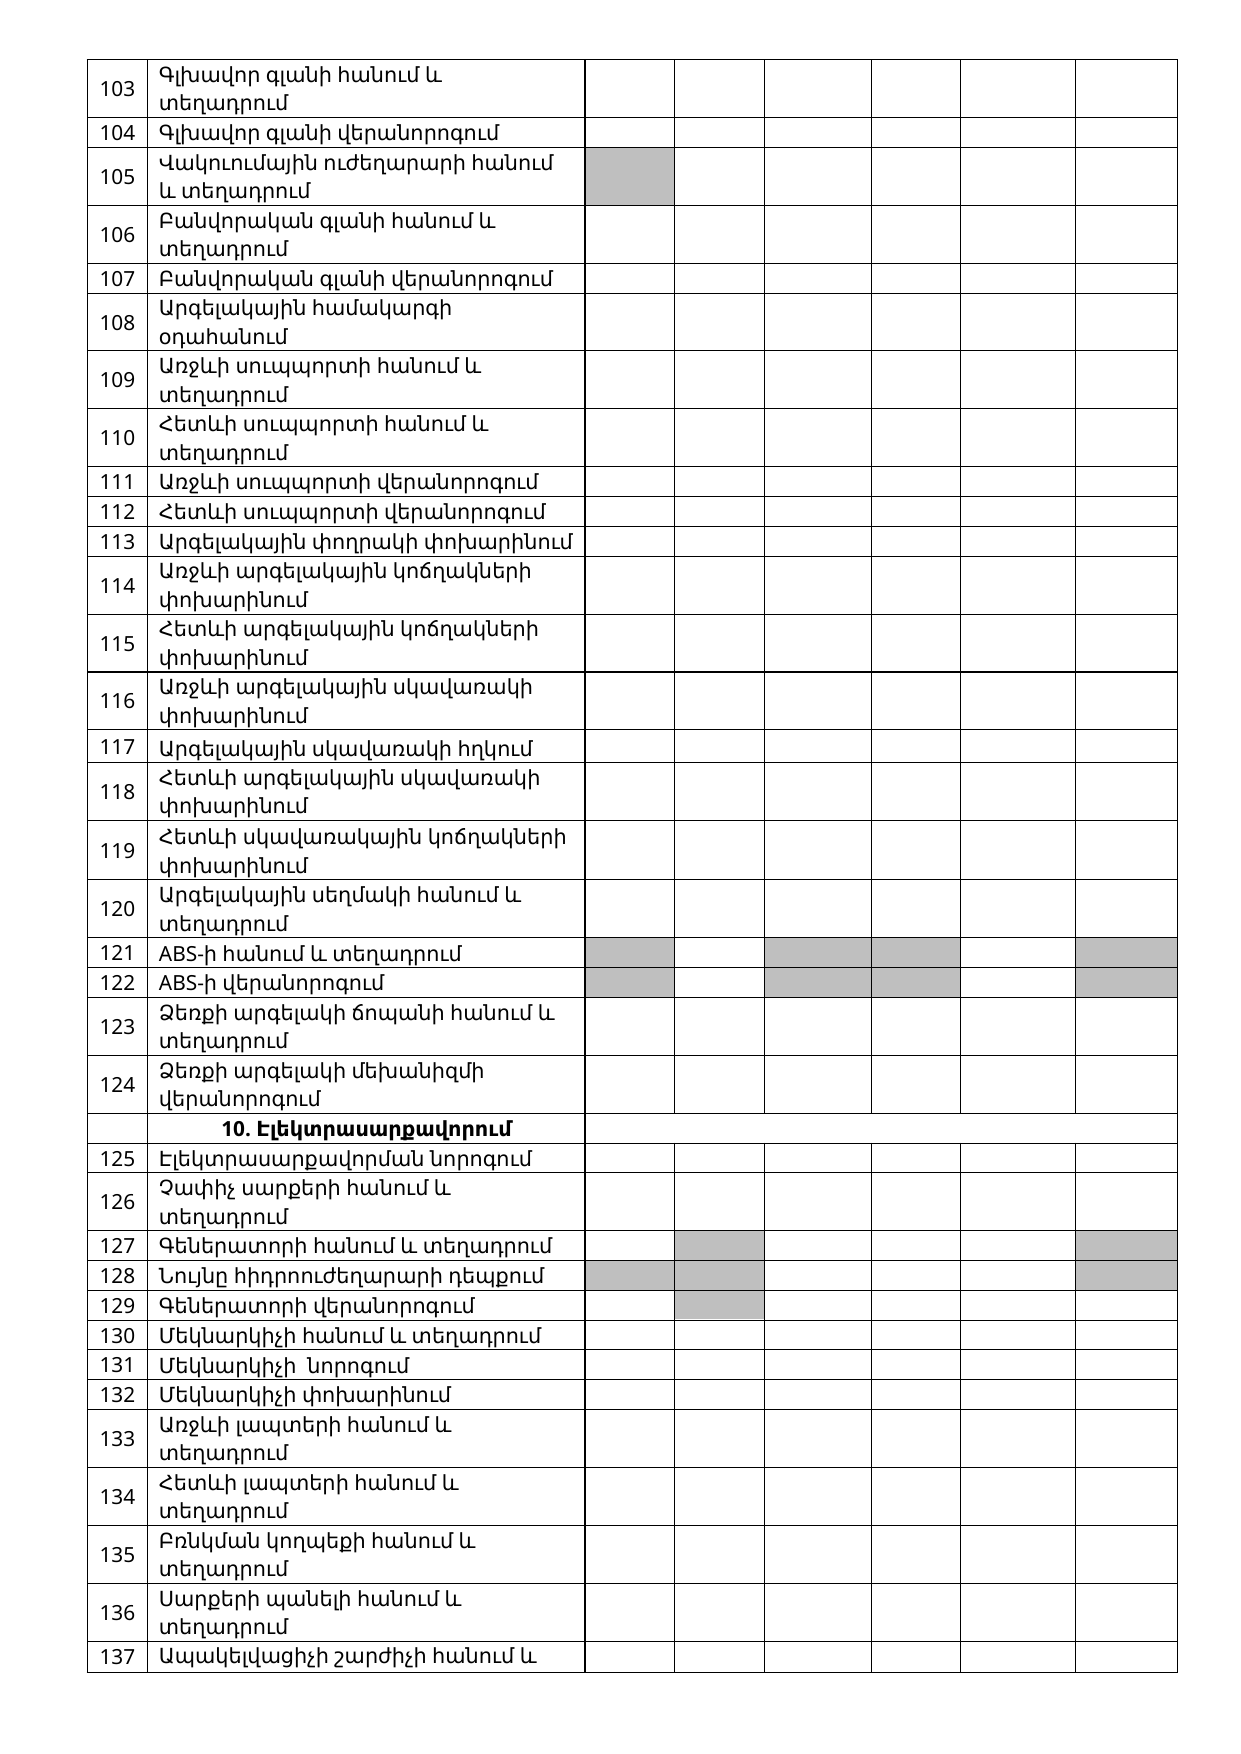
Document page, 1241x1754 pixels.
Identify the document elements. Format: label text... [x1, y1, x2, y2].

table_cell [872, 409, 960, 466]
table_cell [765, 1291, 871, 1319]
table_cell [765, 998, 871, 1055]
table_cell [1076, 1584, 1177, 1641]
table_cell [765, 60, 871, 117]
table_cell 115 [88, 615, 147, 671]
table_cell [961, 206, 1075, 263]
table_cell [586, 1584, 674, 1641]
table_cell [675, 351, 764, 408]
table_cell [961, 1291, 1075, 1319]
table_cell [961, 1231, 1075, 1260]
table_cell [1076, 557, 1177, 613]
table_cell [765, 1526, 871, 1583]
table_cell [961, 1261, 1075, 1290]
table_cell [765, 1321, 871, 1349]
table_cell [675, 998, 764, 1055]
table_cell [961, 730, 1075, 762]
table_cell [148, 1642, 584, 1672]
table_cell [1076, 938, 1177, 967]
table_cell [765, 763, 871, 820]
table_cell [88, 1114, 147, 1142]
table_cell [1076, 527, 1177, 556]
table_cell [872, 467, 960, 496]
table_cell [1076, 730, 1177, 762]
table_cell [586, 615, 674, 671]
table_cell [765, 1410, 871, 1467]
table_cell [872, 968, 960, 997]
table_cell 104 [88, 118, 147, 147]
table_cell [1076, 409, 1177, 466]
table_cell [961, 968, 1075, 997]
table_cell [675, 673, 764, 729]
table_cell [961, 880, 1075, 937]
table_cell [872, 118, 960, 147]
table_cell [872, 1056, 960, 1113]
table_cell [1076, 1056, 1177, 1113]
table_cell [961, 527, 1075, 556]
table_cell [586, 148, 674, 205]
table_cell [961, 467, 1075, 496]
table_cell [872, 998, 960, 1055]
table_cell 117 [88, 730, 147, 762]
table_cell ABS-ի վերանորոգում [148, 968, 584, 997]
table_cell 113 [88, 527, 147, 556]
table_cell [1076, 148, 1177, 205]
table_cell [961, 1642, 1075, 1672]
table_cell Արգելակային փողրակի փոխարինում [148, 527, 584, 556]
table_cell [675, 409, 764, 466]
table_cell [675, 148, 764, 205]
table_cell [586, 821, 674, 879]
table_cell [1076, 60, 1177, 117]
table_cell [765, 1642, 871, 1672]
table_cell [961, 557, 1075, 613]
table_cell Ձեռքի արգելակի մեխանիզմի վերանորոգում [148, 1056, 584, 1113]
table_cell [675, 1526, 764, 1583]
table_cell [1076, 1173, 1177, 1230]
table_cell [961, 1144, 1075, 1172]
table_cell [872, 264, 960, 292]
table_cell [675, 467, 764, 496]
table_cell [961, 351, 1075, 408]
table_cell [675, 1380, 764, 1409]
table_cell Հետևի արգելակային կոճղակների փոխարինում [148, 615, 584, 671]
table_cell [675, 730, 764, 762]
table_cell 125 [88, 1144, 147, 1172]
table_cell [586, 1231, 674, 1260]
table_cell [586, 763, 674, 820]
table_cell 127 [88, 1231, 147, 1260]
table_cell [675, 497, 764, 526]
table_cell [765, 557, 871, 613]
table_cell [586, 1526, 674, 1583]
table_cell 111 [88, 467, 147, 496]
table_cell [586, 1468, 674, 1525]
table_cell [675, 1291, 764, 1319]
table_cell Մեկնարկիչի հանում և տեղադրում [148, 1321, 584, 1349]
table_cell [586, 497, 674, 526]
table_cell ABS-ի հանում և տեղադրում [148, 938, 584, 967]
table_cell 137 [88, 1642, 147, 1672]
table_cell [961, 615, 1075, 671]
table_cell [872, 1584, 960, 1641]
table_cell Հետևի սուպպորտի հանում և տեղադրում [148, 409, 584, 466]
table_cell [586, 206, 674, 263]
table_cell [1076, 351, 1177, 408]
table_cell 121 [88, 938, 147, 967]
table_cell [675, 880, 764, 937]
table_cell 108 [88, 294, 147, 350]
table_cell [765, 467, 871, 496]
table_cell 106 [88, 206, 147, 263]
table_cell [961, 1468, 1075, 1525]
table_cell Առջևի արգելակային կոճղակների փոխարինում [148, 557, 584, 613]
table_cell [675, 557, 764, 613]
table_cell [961, 1526, 1075, 1583]
table_cell [1076, 763, 1177, 820]
table_cell Ձեռքի արգելակի ճոպանի հանում և տեղադրում [148, 998, 584, 1055]
table_cell 105 [88, 148, 147, 205]
table_cell [961, 148, 1075, 205]
table_cell [1076, 1468, 1177, 1525]
table_cell Հետևի արգելակային սկավառակի փոխարինում [148, 763, 584, 820]
table_cell [586, 557, 674, 613]
table_cell 116 [88, 673, 147, 729]
table_cell Մեկնարկիչի փոխարինում [148, 1380, 584, 1409]
table_cell [872, 527, 960, 556]
table_cell 134 [88, 1468, 147, 1525]
table_cell Նույնը հիդրոուժեղարարի դեպքում [148, 1261, 584, 1290]
table_cell [1076, 118, 1177, 147]
table_cell [1076, 1410, 1177, 1467]
table_cell [765, 294, 871, 350]
table_cell 132 [88, 1380, 147, 1409]
table_cell [961, 1350, 1075, 1379]
table_cell [675, 615, 764, 671]
table_cell [765, 938, 871, 967]
table_cell [765, 1173, 871, 1230]
table_cell Գեներատորի հանում և տեղադրում [148, 1231, 584, 1260]
table_cell [872, 1291, 960, 1319]
table_cell [765, 148, 871, 205]
table_cell Արգելակային սեղմակի հանում և տեղադրում [148, 880, 584, 937]
table_cell [765, 1144, 871, 1172]
table_cell 103 [88, 60, 147, 117]
table_cell [675, 1350, 764, 1379]
table_cell [586, 880, 674, 937]
table_cell Մեկնարկիչի նորոգում [148, 1350, 584, 1379]
table_cell [872, 673, 960, 729]
table_cell Էլեկտրասարքավորման նորոգում [148, 1144, 584, 1172]
table_cell [872, 1173, 960, 1230]
table_cell [765, 527, 871, 556]
table_cell [586, 730, 674, 762]
table_cell [765, 1380, 871, 1409]
table_cell [586, 118, 674, 147]
table_cell [586, 351, 674, 408]
table_cell [675, 118, 764, 147]
table_cell 112 [88, 497, 147, 526]
table_cell [872, 1380, 960, 1409]
table_cell [872, 615, 960, 671]
table_cell [765, 206, 871, 263]
table_cell [1076, 1231, 1177, 1260]
table_cell Առջևի սուպպորտի վերանորոգում [148, 467, 584, 496]
table_cell [872, 821, 960, 879]
table_cell [872, 880, 960, 937]
table_cell Արգելակային սկավառակի հղկում [148, 730, 584, 762]
table_cell [675, 1144, 764, 1172]
table_cell [872, 1261, 960, 1290]
table_cell [765, 1261, 871, 1290]
table_cell [1076, 998, 1177, 1055]
table_cell Առջևի արգելակային սկավառակի փոխարինում [148, 673, 584, 729]
table_cell [765, 1056, 871, 1113]
table_cell [765, 264, 871, 292]
table_cell [1076, 673, 1177, 729]
table_cell [961, 1321, 1075, 1349]
table_cell 119 [88, 821, 147, 879]
table_cell [675, 938, 764, 967]
table_cell 136 [88, 1584, 147, 1641]
table_cell [872, 294, 960, 350]
table_cell [1076, 294, 1177, 350]
table_cell [675, 1642, 764, 1672]
table_cell [586, 1410, 674, 1467]
table_cell Գլխավոր գլանի հանում և տեղադրում [148, 60, 584, 117]
table_cell Վակուումային ուժեղարարի հանում և տեղադրում [148, 148, 584, 205]
table_cell [586, 264, 674, 292]
table_cell [1076, 615, 1177, 671]
table_cell [1076, 1642, 1177, 1672]
table_cell 107 [88, 264, 147, 292]
table_cell [872, 1526, 960, 1583]
table_cell [586, 1261, 674, 1290]
table_cell 133 [88, 1410, 147, 1467]
table_cell [961, 409, 1075, 466]
table_cell [872, 763, 960, 820]
table_cell [586, 1321, 674, 1349]
table_cell [765, 409, 871, 466]
table_cell [765, 880, 871, 937]
table_cell 129 [88, 1291, 147, 1319]
table_cell 118 [88, 763, 147, 820]
table_cell Հետևի սկավառակային կոճղակների փոխարինում [148, 821, 584, 879]
table_cell [675, 1261, 764, 1290]
table_cell [675, 1231, 764, 1260]
table_cell [765, 1350, 871, 1379]
table_cell [586, 938, 674, 967]
table_cell [872, 1144, 960, 1172]
table_cell [961, 821, 1075, 879]
table_cell [1076, 1291, 1177, 1319]
table_cell [872, 1468, 960, 1525]
table_cell [765, 673, 871, 729]
table_cell 109 [88, 351, 147, 408]
table_cell Առջևի սուպպորտի հանում և տեղադրում [148, 351, 584, 408]
table_cell [872, 1350, 960, 1379]
table_cell [961, 998, 1075, 1055]
table_cell 124 [88, 1056, 147, 1113]
table_cell [872, 351, 960, 408]
table_cell [961, 673, 1075, 729]
table_cell [765, 118, 871, 147]
table_cell [586, 467, 674, 496]
table_cell [675, 527, 764, 556]
table_cell [586, 294, 674, 350]
table_cell [765, 497, 871, 526]
table_cell [961, 1056, 1075, 1113]
table_cell [765, 730, 871, 762]
table_cell [961, 118, 1075, 147]
table_cell [586, 1056, 674, 1113]
table_cell [675, 1056, 764, 1113]
table_cell [586, 673, 674, 729]
table_cell Չափիչ սարքերի հանում և տեղադրում [148, 1173, 584, 1230]
table_cell [586, 1114, 1177, 1142]
table_cell [675, 294, 764, 350]
table_cell [1076, 1144, 1177, 1172]
table_cell [765, 821, 871, 879]
table_cell [586, 1291, 674, 1319]
table_cell 131 [88, 1350, 147, 1379]
table_cell [1076, 1380, 1177, 1409]
table_cell Հետևի լապտերի հանում և տեղադրում [148, 1468, 584, 1525]
table_cell [872, 497, 960, 526]
table_cell [675, 1321, 764, 1349]
table_cell [961, 763, 1075, 820]
table_cell [961, 938, 1075, 967]
table_cell [675, 1584, 764, 1641]
table_cell [872, 557, 960, 613]
table_cell [1076, 264, 1177, 292]
table_cell [872, 1642, 960, 1672]
table_cell [675, 968, 764, 997]
table_cell Հետևի սուպպորտի վերանորոգում [148, 497, 584, 526]
table_cell [961, 264, 1075, 292]
table_cell [675, 206, 764, 263]
table_cell [1076, 1321, 1177, 1349]
table_cell 110 [88, 409, 147, 466]
table_cell 114 [88, 557, 147, 613]
table_cell 135 [88, 1526, 147, 1583]
table_cell Բանվորական գլանի վերանորոգում [148, 264, 584, 292]
table_cell Առջևի լապտերի հանում և տեղադրում [148, 1410, 584, 1467]
table_cell [1076, 467, 1177, 496]
table_cell [765, 1584, 871, 1641]
table_cell 122 [88, 968, 147, 997]
table_cell Սարքերի պանելի հանում և տեղադրում [148, 1584, 584, 1641]
table_cell [872, 730, 960, 762]
table_cell 123 [88, 998, 147, 1055]
table_cell 128 [88, 1261, 147, 1290]
table_cell [1076, 821, 1177, 879]
table_cell [586, 60, 674, 117]
table_cell [872, 1410, 960, 1467]
table_cell 130 [88, 1321, 147, 1349]
table_cell 10. Էլեկտրասարքավորում [148, 1114, 584, 1142]
table_cell [1076, 1350, 1177, 1379]
table_cell [961, 1410, 1075, 1467]
table_cell [1076, 880, 1177, 937]
table_cell [675, 60, 764, 117]
table_cell Բռնկման կողպեքի հանում և տեղադրում [148, 1526, 584, 1583]
table_cell [872, 1321, 960, 1349]
table_cell Գեներատորի վերանորոգում [148, 1291, 584, 1319]
table_cell [765, 1231, 871, 1260]
table_cell [586, 1173, 674, 1230]
table_cell [586, 1642, 674, 1672]
table_cell [961, 294, 1075, 350]
table_cell 120 [88, 880, 147, 937]
table_cell [586, 1350, 674, 1379]
table_cell [872, 60, 960, 117]
table_cell [1076, 968, 1177, 997]
table_cell [765, 615, 871, 671]
table_cell [675, 763, 764, 820]
table_cell [586, 527, 674, 556]
table_cell [586, 968, 674, 997]
table_cell [675, 821, 764, 879]
table_cell [675, 264, 764, 292]
table_cell [872, 148, 960, 205]
table_cell [765, 968, 871, 997]
table_cell [675, 1468, 764, 1525]
table_cell [961, 1173, 1075, 1230]
table_cell [872, 938, 960, 967]
table_cell Գլխավոր գլանի վերանորոգում [148, 118, 584, 147]
table_cell [586, 1380, 674, 1409]
table_cell Բանվորական գլանի հանում և տեղադրում [148, 206, 584, 263]
table_cell [872, 1231, 960, 1260]
table_cell [961, 497, 1075, 526]
table_cell [961, 1380, 1075, 1409]
table_cell [961, 1584, 1075, 1641]
table_cell [675, 1410, 764, 1467]
table_cell [586, 1144, 674, 1172]
table_cell [1076, 206, 1177, 263]
table_cell [675, 1173, 764, 1230]
table_cell [961, 60, 1075, 117]
table_cell [872, 206, 960, 263]
table_cell [1076, 1526, 1177, 1583]
table_cell [586, 998, 674, 1055]
table_cell Արգելակային համակարգի օդահանում [148, 294, 584, 350]
table_cell [1076, 497, 1177, 526]
table_cell [586, 409, 674, 466]
table_cell [1076, 1261, 1177, 1290]
table_cell 126 [88, 1173, 147, 1230]
table_cell [765, 351, 871, 408]
table_cell [765, 1468, 871, 1525]
